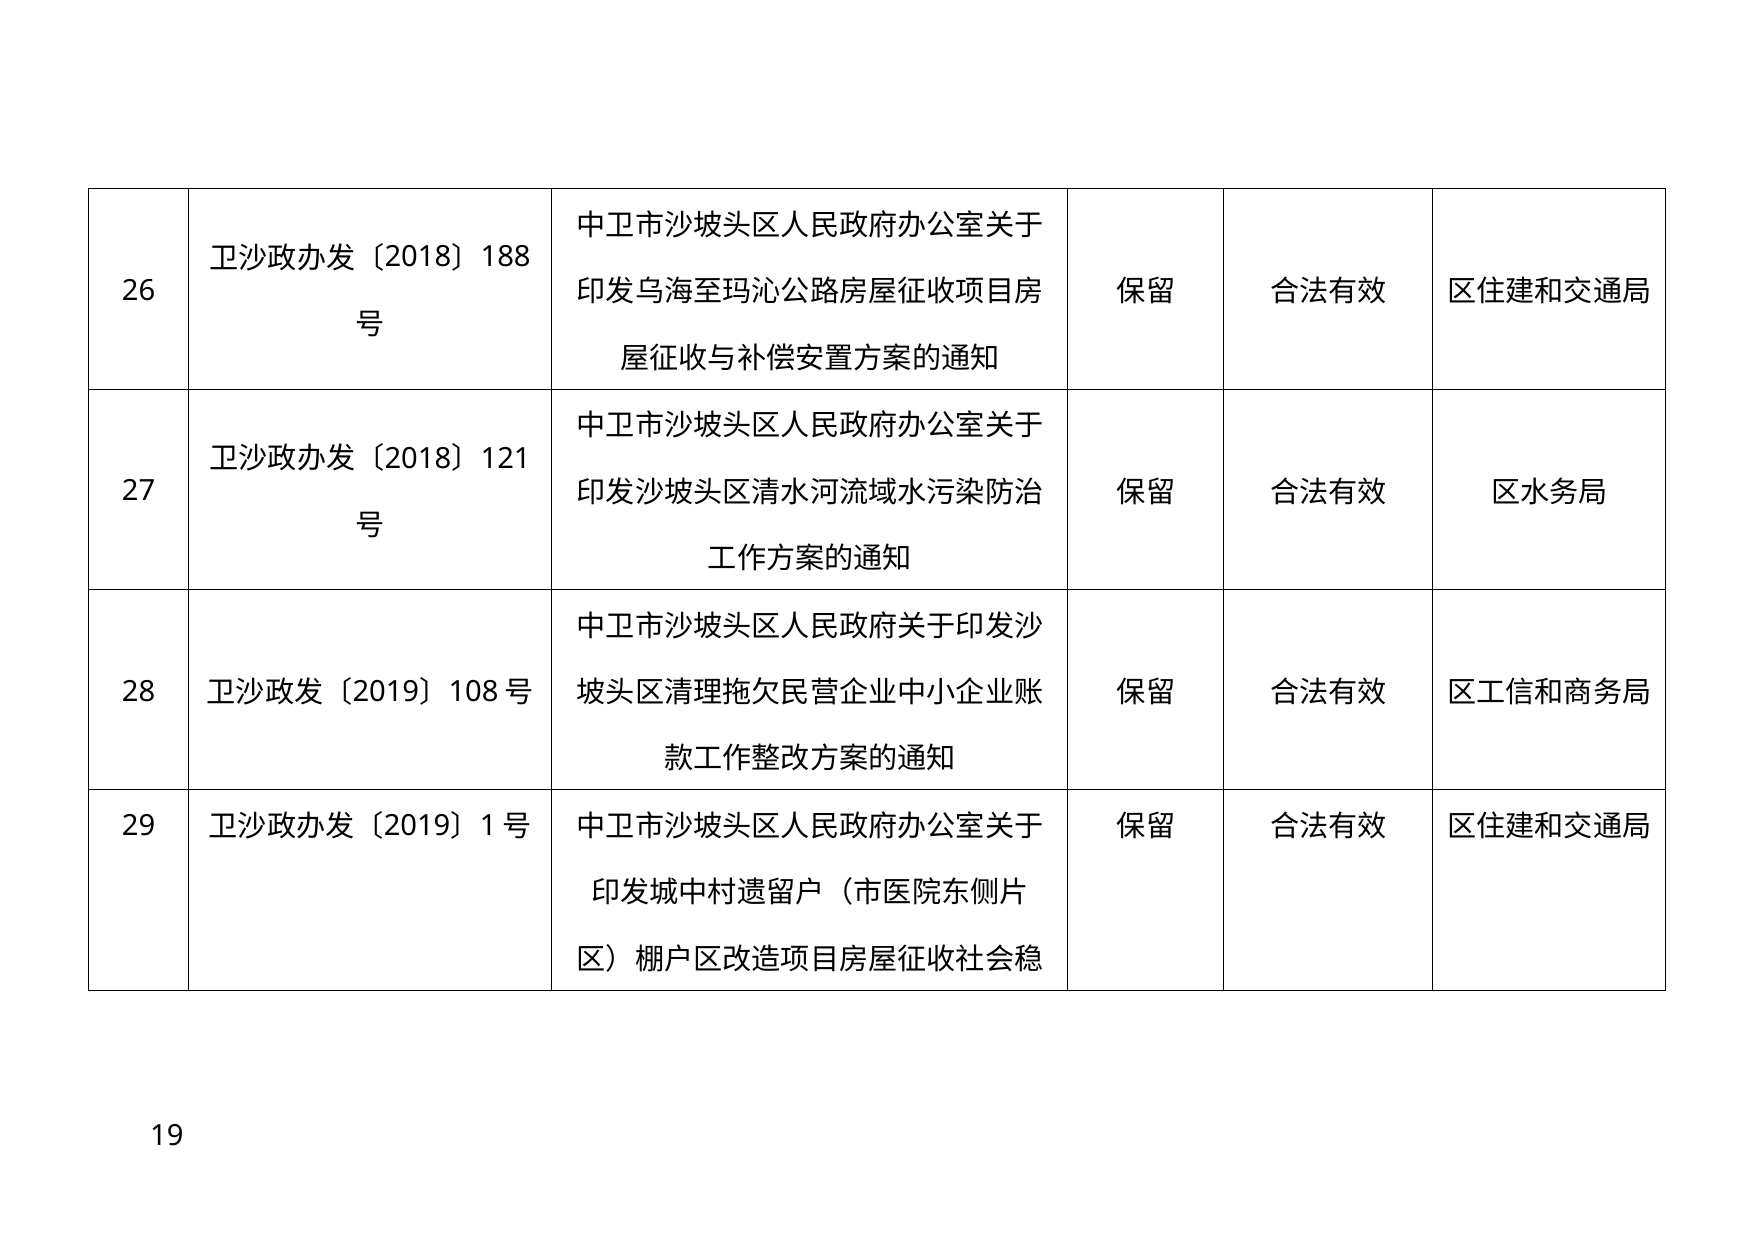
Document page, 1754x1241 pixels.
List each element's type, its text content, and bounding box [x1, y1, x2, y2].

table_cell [552, 790, 1067, 990]
table_cell 卫沙政办发〔2018〕121号 [189, 390, 551, 589]
table_cell 卫沙政办发〔2019〕1号 [189, 790, 551, 990]
table_cell 合法有效 [1224, 790, 1432, 990]
table_cell 保留 [1068, 790, 1223, 990]
table_cell 中卫市沙坡头区人民政府关于印发沙坡头区清理拖欠民营企业中小企业账款工作整改方案的通知 [552, 590, 1067, 789]
table_cell 保留 [1068, 590, 1223, 789]
table_cell 合法有效 [1224, 189, 1432, 388]
table_cell 中卫市沙坡头区人民政府办公室关于印发乌海至玛沁公路房屋征收项目房屋征收与补偿安置方案的通知 [552, 189, 1067, 388]
table_cell 保留 [1068, 189, 1223, 388]
table_cell 区工信和商务局 [1433, 590, 1665, 789]
table_cell 合法有效 [1224, 590, 1432, 789]
table_cell 合法有效 [1224, 390, 1432, 589]
table_cell 中卫市沙坡头区人民政府办公室关于印发沙坡头区清水河流域水污染防治工作方案的通知 [552, 390, 1067, 589]
table_cell 区住建和交通局 [1433, 189, 1665, 388]
table_cell 27 [89, 390, 188, 589]
table_cell 29 [89, 790, 188, 990]
table_cell 26 [89, 189, 188, 388]
table_cell 区水务局 [1433, 390, 1665, 589]
table_cell 区住建和交通局 [1433, 790, 1665, 990]
table_cell 卫沙政办发〔2018〕188号 [189, 189, 551, 388]
table_cell 保留 [1068, 390, 1223, 589]
table_cell 卫沙政发〔2019〕108号 [189, 590, 551, 789]
table_cell 28 [89, 590, 188, 789]
